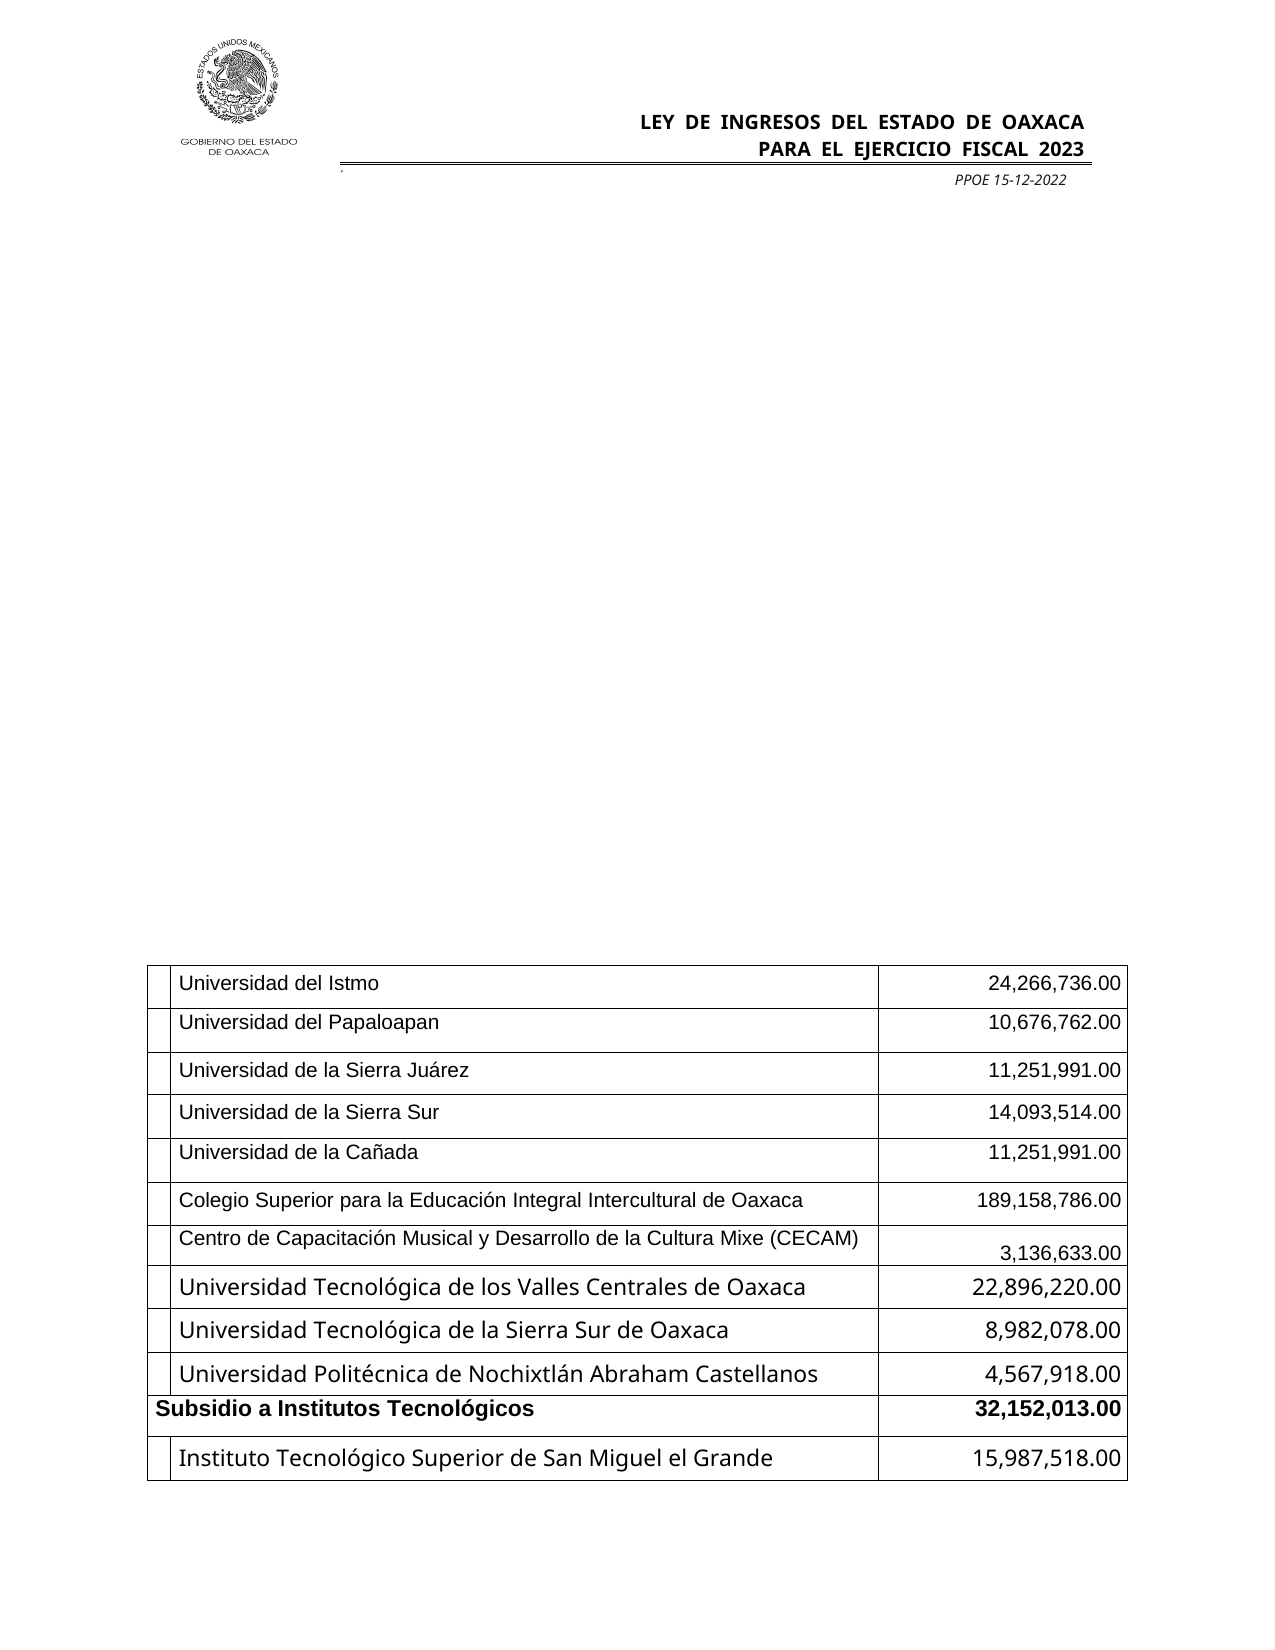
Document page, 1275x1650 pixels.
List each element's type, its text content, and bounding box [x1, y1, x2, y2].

table_cell Universidad Tecnológica de los Valles Centrales de Oaxaca [171, 1266, 878, 1308]
table_cell Universidad de la Sierra Juárez [171, 1053, 878, 1094]
table_cell [148, 1226, 170, 1265]
table_cell [148, 1095, 170, 1138]
table_cell Universidad de la Sierra Sur [171, 1095, 878, 1138]
table_cell Universidad del Papaloapan [171, 1009, 878, 1052]
table_cell 15,987,518.00 [879, 1437, 1127, 1480]
table_cell 3,136,633.00 [879, 1226, 1127, 1265]
table_cell 11,251,991.00 [879, 1053, 1127, 1094]
table_cell 11,251,991.00 [879, 1139, 1127, 1182]
table_cell [148, 1437, 170, 1480]
table_cell [148, 966, 170, 1008]
table_cell 24,266,736.00 [879, 966, 1127, 1008]
table_cell [148, 1139, 170, 1182]
table_cell Universidad Politécnica de Nochixtlán Abraham Castellanos [171, 1353, 878, 1395]
table_cell [148, 1309, 170, 1352]
table_cell [148, 1009, 170, 1052]
table_cell 8,982,078.00 [879, 1309, 1127, 1352]
table_cell 32,152,013.00 [879, 1396, 1127, 1436]
table_cell Colegio Superior para la Educación Integral Intercultural de Oaxaca [171, 1183, 878, 1225]
table_cell Subsidio a Institutos Tecnológicos [148, 1396, 878, 1436]
table_cell 10,676,762.00 [879, 1009, 1127, 1052]
table_cell Universidad del Istmo [171, 966, 878, 1008]
table_cell 4,567,918.00 [879, 1353, 1127, 1395]
table_cell Centro de Capacitación Musical y Desarrollo de la Cultura Mixe (CECAM) [171, 1226, 878, 1265]
table_cell 14,093,514.00 [879, 1095, 1127, 1138]
picture [178, 37, 300, 158]
table_cell [148, 1053, 170, 1094]
table_cell Universidad de la Cañada [171, 1139, 878, 1182]
table_cell Instituto Tecnológico Superior de San Miguel el Grande [171, 1437, 878, 1480]
table_cell [148, 1183, 170, 1225]
table_cell 22,896,220.00 [879, 1266, 1127, 1308]
table_cell 189,158,786.00 [879, 1183, 1127, 1225]
table_cell [148, 1353, 170, 1395]
table_cell [148, 1266, 170, 1308]
table_cell Universidad Tecnológica de la Sierra Sur de Oaxaca [171, 1309, 878, 1352]
